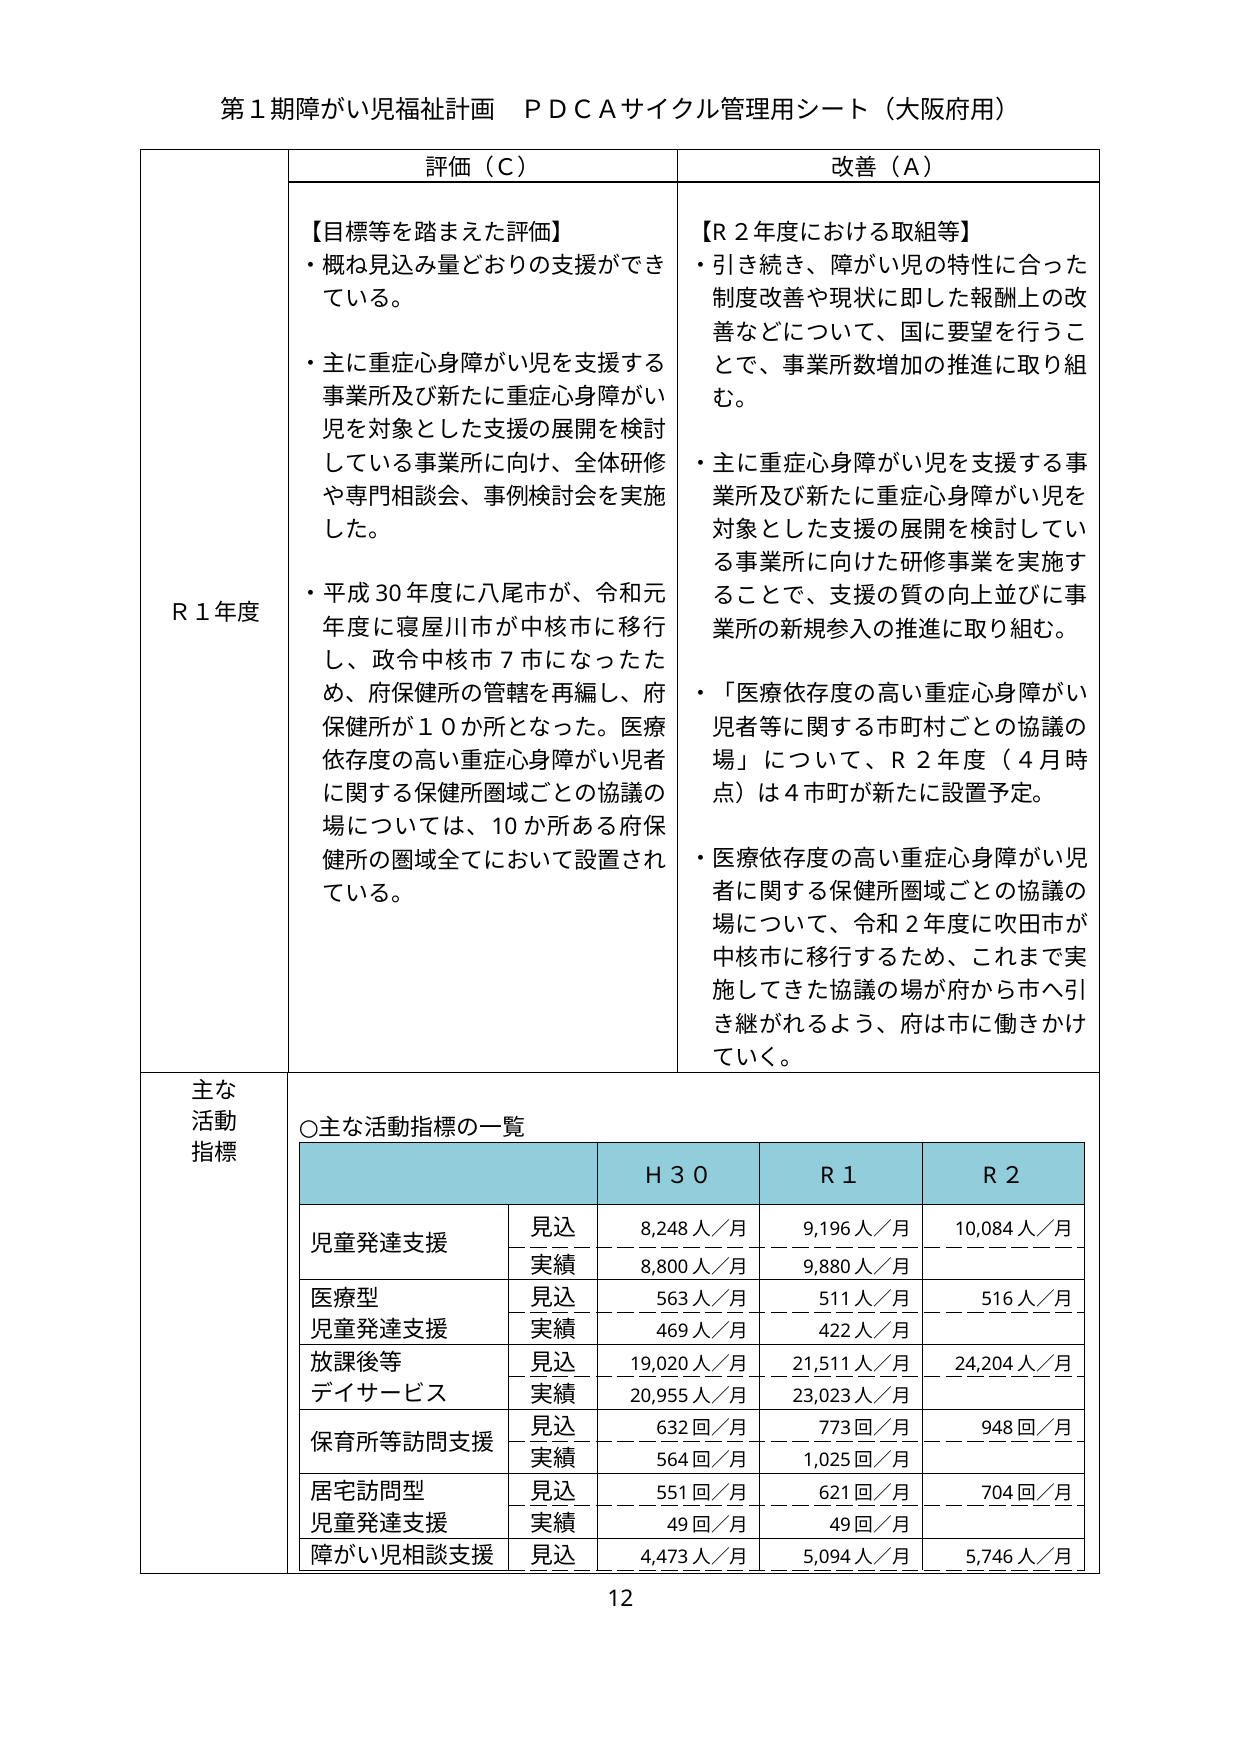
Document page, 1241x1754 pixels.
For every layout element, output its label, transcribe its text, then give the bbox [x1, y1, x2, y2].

table_cell Ｒ１年度 [141, 150, 288, 1072]
table_cell 【目標等を踏まえた評価】 ・概ね見込み量どおりの支援ができている。 ・主に重症心身障がい児を支援する事業所及び新たに重症心身障がい児を対象とした支援の展開を検討している事業所に向け、全体研修や専門相談会、事例検討会を実施した。 ・平成30年度に八尾市が、令和元年度に寝屋川市が中核市に移行し、政令中核市7市になったため、府保健所の管轄を再編し、府保健所が１０か所となった。医療依存度の高い重症心身障がい児者に関する保健所圏域ごとの協議の場については、10か所ある府保健所の圏域全てにおいて設置されている。 [289, 183, 677, 1072]
table_cell 改善（Ａ） [678, 150, 1099, 181]
table_cell ○主な活動指標の一覧 [288, 1073, 1099, 1573]
table_cell 主な 活動 指標 [141, 1073, 287, 1573]
table_cell 評価（Ｃ） [289, 150, 677, 181]
table_cell 【R２年度における取組等】 ・引き続き、障がい児の特性に合った制度改善や現状に即した報酬上の改善などについて、国に要望を行うことで、事業所数増加の推進に取り組む。 ・主に重症心身障がい児を支援する事業所及び新たに重症心身障がい児を対象とした支援の展開を検討している事業所に向けた研修事業を実施することで、支援の質の向上並びに事業所の新規参入の推進に取り組む。 ・「医療依存度の高い重症心身障がい児者等に関する市町村ごとの協議の場」について、R２年度（４月時点）は４市町が新たに設置予定。 ・医療依存度の高い重症心身障がい児者に関する保健所圏域ごとの協議の場について、令和2年度に吹田市が中核市に移行するため、これまで実施してきた協議の場が府から市へ引き継がれるよう、府は市に働きかけていく。 [678, 183, 1099, 1072]
